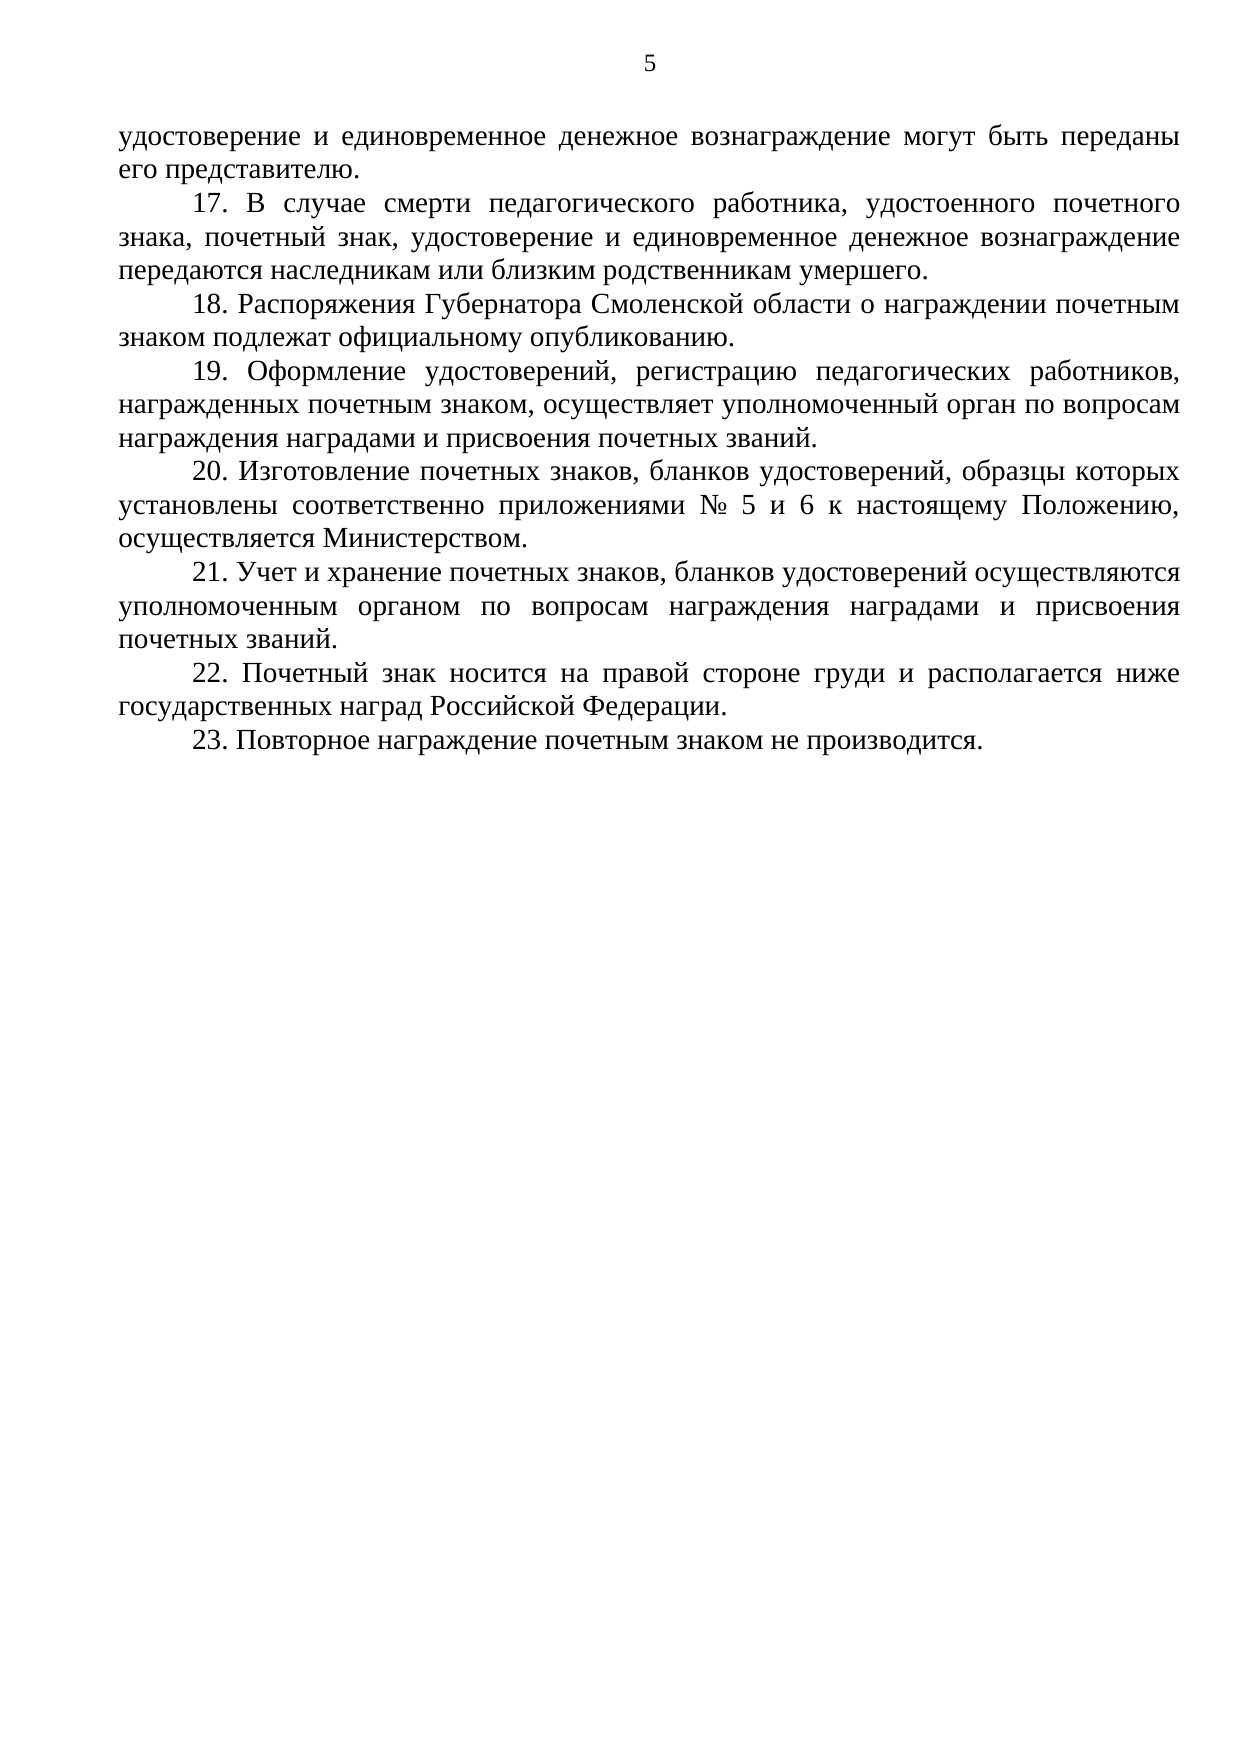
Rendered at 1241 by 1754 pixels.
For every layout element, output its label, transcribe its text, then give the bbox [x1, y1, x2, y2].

text 23. Повторное награждение почетным знаком не производится. [118, 722, 1181, 755]
text 21. Учет и хранение почетных знаков, бланков удостоверений осуществляются уполномоченным органом по вопросам награждения наградами и присвоения почетных званий. [118, 554, 1181, 655]
text 17. В случае смерти педагогического работника, удостоенного почетного знака, почетный знак, удостоверение и единовременное денежное вознаграждение передаются наследникам или близким родственникам умершего. [118, 185, 1181, 286]
text 22. Почетный знак носится на правой стороне груди и располагается ниже государственных наград Российской Федерации. [118, 655, 1181, 722]
text 18. Распоряжения Губернатора Смоленской области о награждении почетным знаком подлежат официальному опубликованию. [118, 286, 1181, 353]
text 19. Оформление удостоверений, регистрацию педагогических работников, награжденных почетным знаком, осуществляет уполномоченный орган по вопросам награждения наградами и присвоения почетных званий. [118, 353, 1181, 453]
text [118, 118, 1181, 185]
text 20. Изготовление почетных знаков, бланков удостоверений, образцы которых установлены соответственно приложениями № 5 и 6 к настоящему Положению, осуществляется Министерством. [118, 453, 1181, 554]
